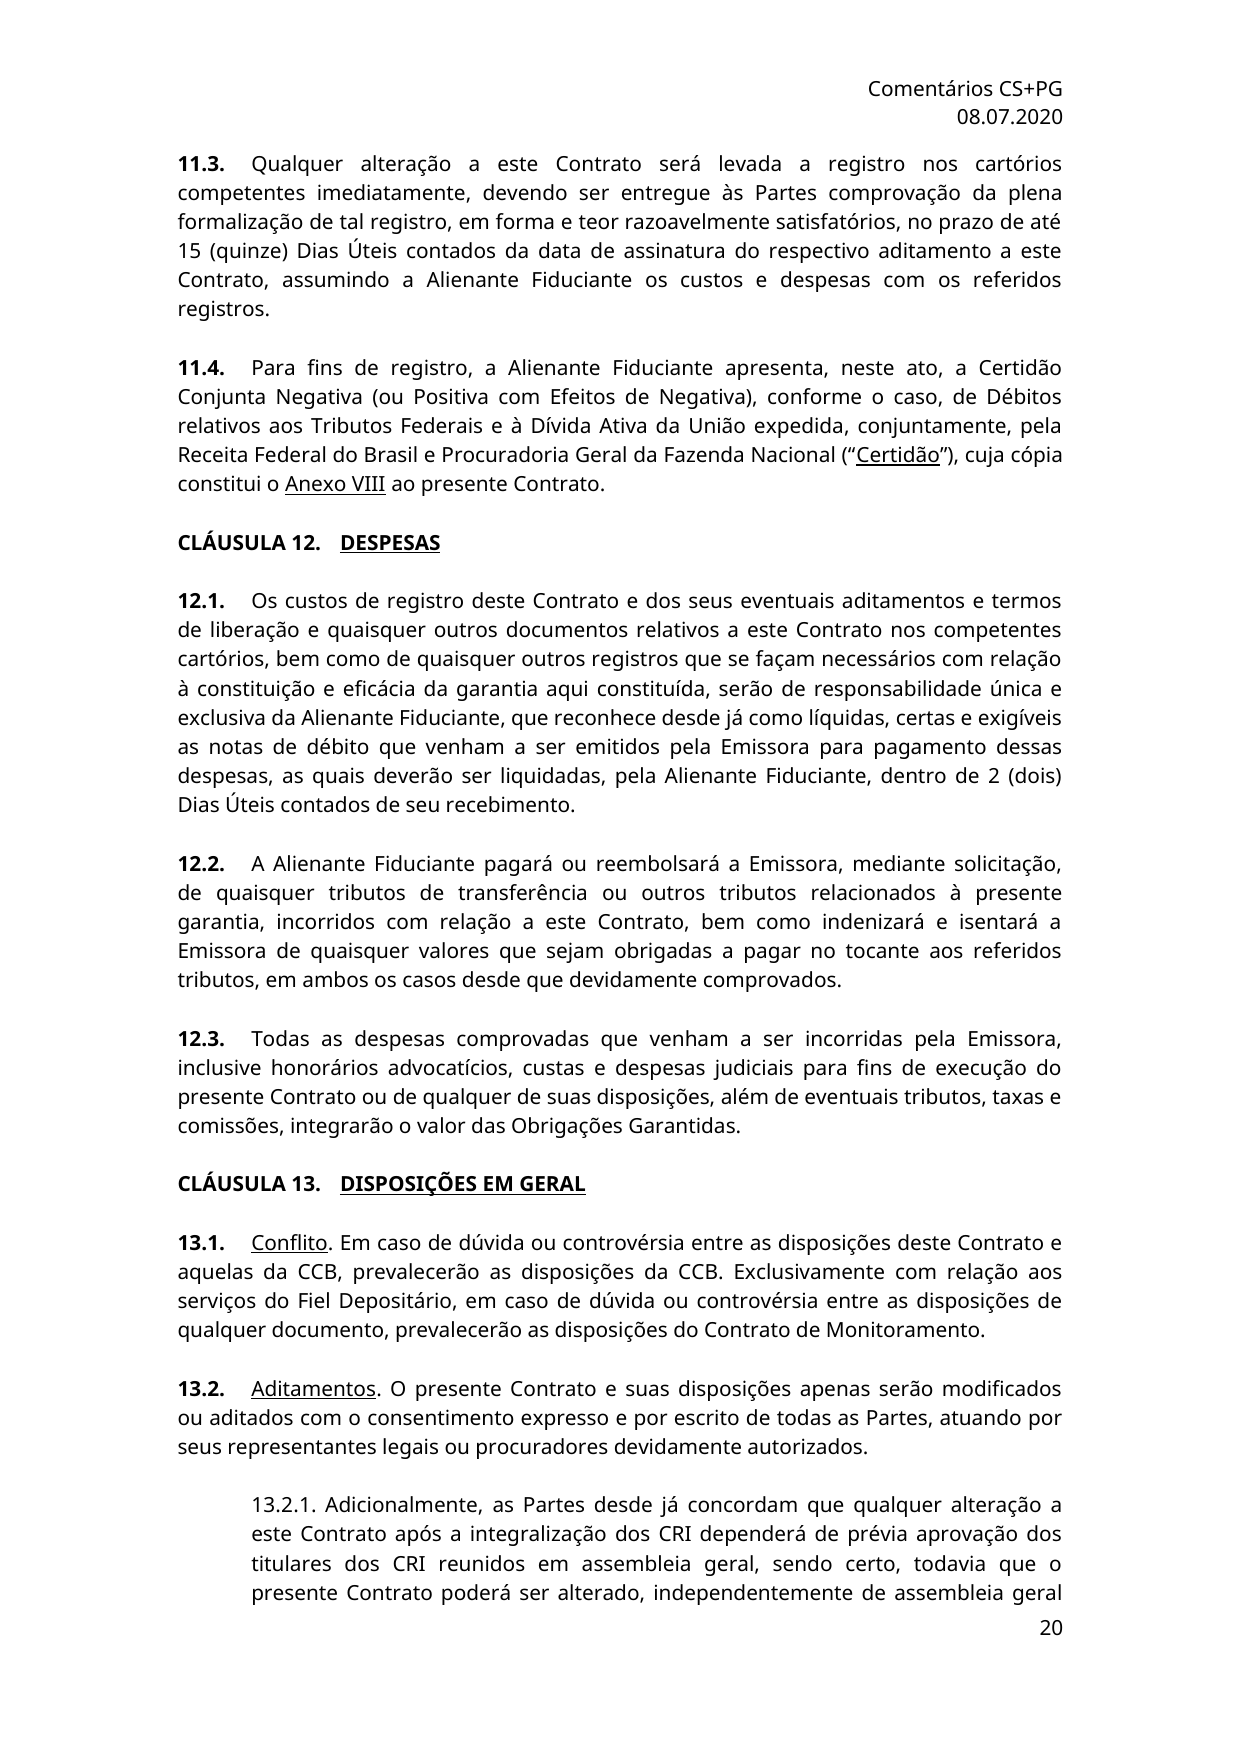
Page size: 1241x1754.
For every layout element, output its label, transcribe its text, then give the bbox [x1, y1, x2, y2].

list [251, 1489, 1063, 1606]
subtitle Os custos de registro deste Contrato e dos seus eventuais aditamentos e termos de liberação e quaisquer outros documentos relativos a este Contrato nos competentes cartórios, bem como de quaisquer outros registros que se façam necessários com relação à constituição e eficácia da garantia aqui constituída, serão de responsabilidade única e exclusiva da Alienante Fiduciante, que reconhece desde já como líquidas, certas e exigíveis as notas de débito que venham a ser emitidos pela Emissora para pagamento dessas despesas, as quais deverão ser liquidadas, pela Alienante Fiduciante, dentro de 2 (dois) Dias Úteis contados de seu recebimento. [177, 585, 1063, 818]
subtitle Aditamentos. O presente Contrato e suas disposições apenas serão modificados ou aditados com o consentimento expresso e por escrito de todas as Partes, atuando por seus representantes legais ou procuradores devidamente autorizados. [177, 1373, 1063, 1460]
subtitle Conflito. Em caso de dúvida ou controvérsia entre as disposições deste Contrato e aquelas da CCB, prevalecerão as disposições da CCB. Exclusivamente com relação aos serviços do Fiel Depositário, em caso de dúvida ou controvérsia entre as disposições de qualquer documento, prevalecerão as disposições do Contrato de Monitoramento. [177, 1227, 1063, 1343]
subtitle DESPESAS [177, 527, 1063, 556]
subtitle DISPOSIÇÕES EM GERAL [177, 1168, 1063, 1198]
subtitle Todas as despesas comprovadas que venham a ser incorridas pela Emissora, inclusive honorários advocatícios, custas e despesas judiciais para fins de execução do presente Contrato ou de qualquer de suas disposições, além de eventuais tributos, taxas e comissões, integrarão o valor das Obrigações Garantidas. [177, 1023, 1063, 1139]
subtitle A Alienante Fiduciante pagará ou reembolsará a Emissora, mediante solicitação, de quaisquer tributos de transferência ou outros tributos relacionados à presente garantia, incorridos com relação a este Contrato, bem como indenizará e isentará a Emissora de quaisquer valores que sejam obrigadas a pagar no tocante aos referidos tributos, em ambos os casos desde que devidamente comprovados. [177, 848, 1063, 993]
subtitle Qualquer alteração a este Contrato será levada a registro nos cartórios competentes imediatamente, devendo ser entregue às Partes comprovação da plena formalização de tal registro, em forma e teor razoavelmente satisfatórios, no prazo de até 15 (quinze) Dias Úteis contados da data de assinatura do respectivo aditamento a este Contrato, assumindo a Alienante Fiduciante os custos e despesas com os referidos registros. [177, 148, 1063, 323]
subtitle Para fins de registro, a Alienante Fiduciante apresenta, neste ato, a Certidão Conjunta Negativa (ou Positiva com Efeitos de Negativa), conforme o caso, de Débitos relativos aos Tributos Federais e à Dívida Ativa da União expedida, conjuntamente, pela Receita Federal do Brasil e Procuradoria Geral da Fazenda Nacional (“Certidão”), cuja cópia constitui o Anexo VIII ao presente Contrato. [177, 352, 1063, 498]
